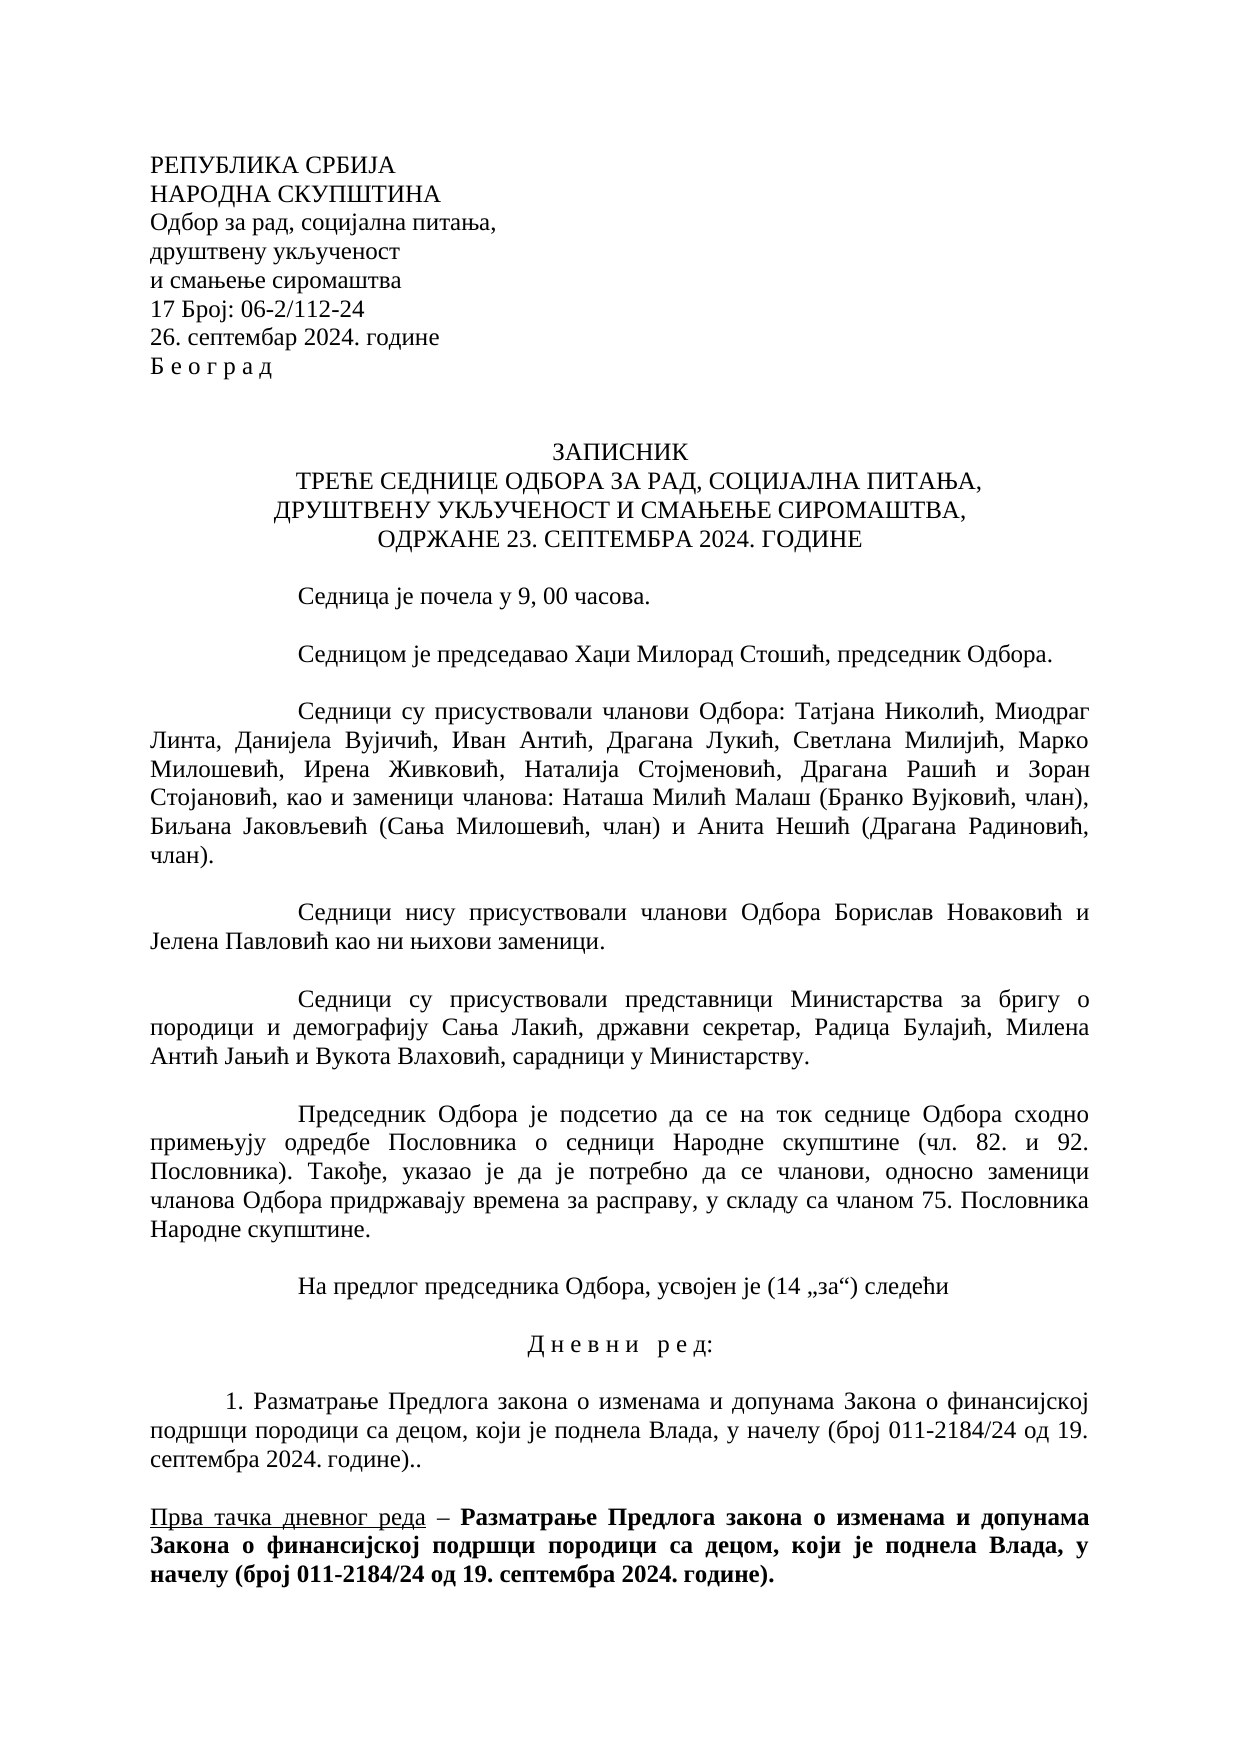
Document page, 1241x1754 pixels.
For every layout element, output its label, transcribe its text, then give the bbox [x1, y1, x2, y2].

text 26. септембар 2024. године [150, 322, 1090, 351]
text Седници су присуствовали чланови Одбора: Татјана Николић, Миодраг Линта, Данијела Вујичић, Иван Антић, Драгана Лукић, Светлана Милијић, Марко Милошевић, Ирена Живковић, Наталија Стојменовић, Драгана Рашић и Зоран Стојановић, као и заменици чланова: Наташа Милић Малаш (Бранко Вујковић, члан), Биљана Јаковљевић (Сања Милошевић, члан) и Анита Нешић (Драгана Радиновић, члан). [150, 696, 1090, 869]
text друштвену укљученост [150, 236, 1090, 265]
text Б е о г р а д [150, 351, 1090, 380]
text и смањење сиромаштва [150, 265, 1090, 294]
text ЗАПИСНИК [150, 437, 1090, 466]
text Прва тачка дневног реда – Разматрање Предлога закона о изменама и допунама Закона о финансијској подршци породици са децом, који је поднела Влада, у начелу (број 011-2184/24 од 19. септембра 2024. године). [150, 1502, 1090, 1588]
text Седници нису присуствовали чланови Одбора Борислав Новаковић и Јелена Павловић као ни њихови заменици. [150, 897, 1090, 955]
text ТРЕЋЕ СЕДНИЦЕ ОДБОРА ЗА РАД, СОЦИЈАЛНА ПИТАЊА, [150, 466, 1090, 495]
text 1. Разматрање Предлога закона о изменама и допунама Закона о финансијској подршци породици са децом, који је поднела Влада, у начелу (број 011-2184/24 од 19. септембра 2024. године).. [150, 1386, 1090, 1473]
text НАРОДНА СКУПШТИНА [150, 179, 1090, 207]
text ОДРЖАНЕ 23. СЕПТЕМБРА 2024. ГОДИНЕ [150, 524, 1090, 552]
text Седница је почела у 9, 00 часова. [150, 581, 1090, 610]
text ДРУШТВЕНУ УКЉУЧЕНОСТ И СМАЊЕЊЕ СИРОМАШТВА, [150, 495, 1090, 524]
text Председник Одбора је подсетио да се на ток седнице Одбора сходно примењују одредбе Пословника о седници Народне скупштине (чл. 82. и 92. Пословника). Такође, указао је да је потребно да се чланови, односно заменици чланова Одбора придржавају времена за расправу, у складу са чланом 75. Пословника Народне скупштине. [150, 1099, 1090, 1242]
text Седници су присуствовали представници Министарства за бригу о породици и демографију Сања Лакић, државни секретар, Радица Булајић, Милена Антић Јањић и Вукота Влаховић, сарадници у Министарству. [150, 984, 1090, 1070]
text РЕПУБЛИКА СРБИЈА [150, 150, 1090, 179]
text 17 Број: 06-2/112-24 [150, 294, 1090, 322]
text Одбор за рад, социјална питања, [150, 207, 1090, 236]
text На предлог председника Одбора, усвојен је (14 „за“) следећи [150, 1271, 1090, 1300]
text Седницом је председавао Хаџи Милорад Стошић, председник Одбора. [150, 639, 1090, 667]
text Д н е в н и р е д: [150, 1329, 1090, 1357]
